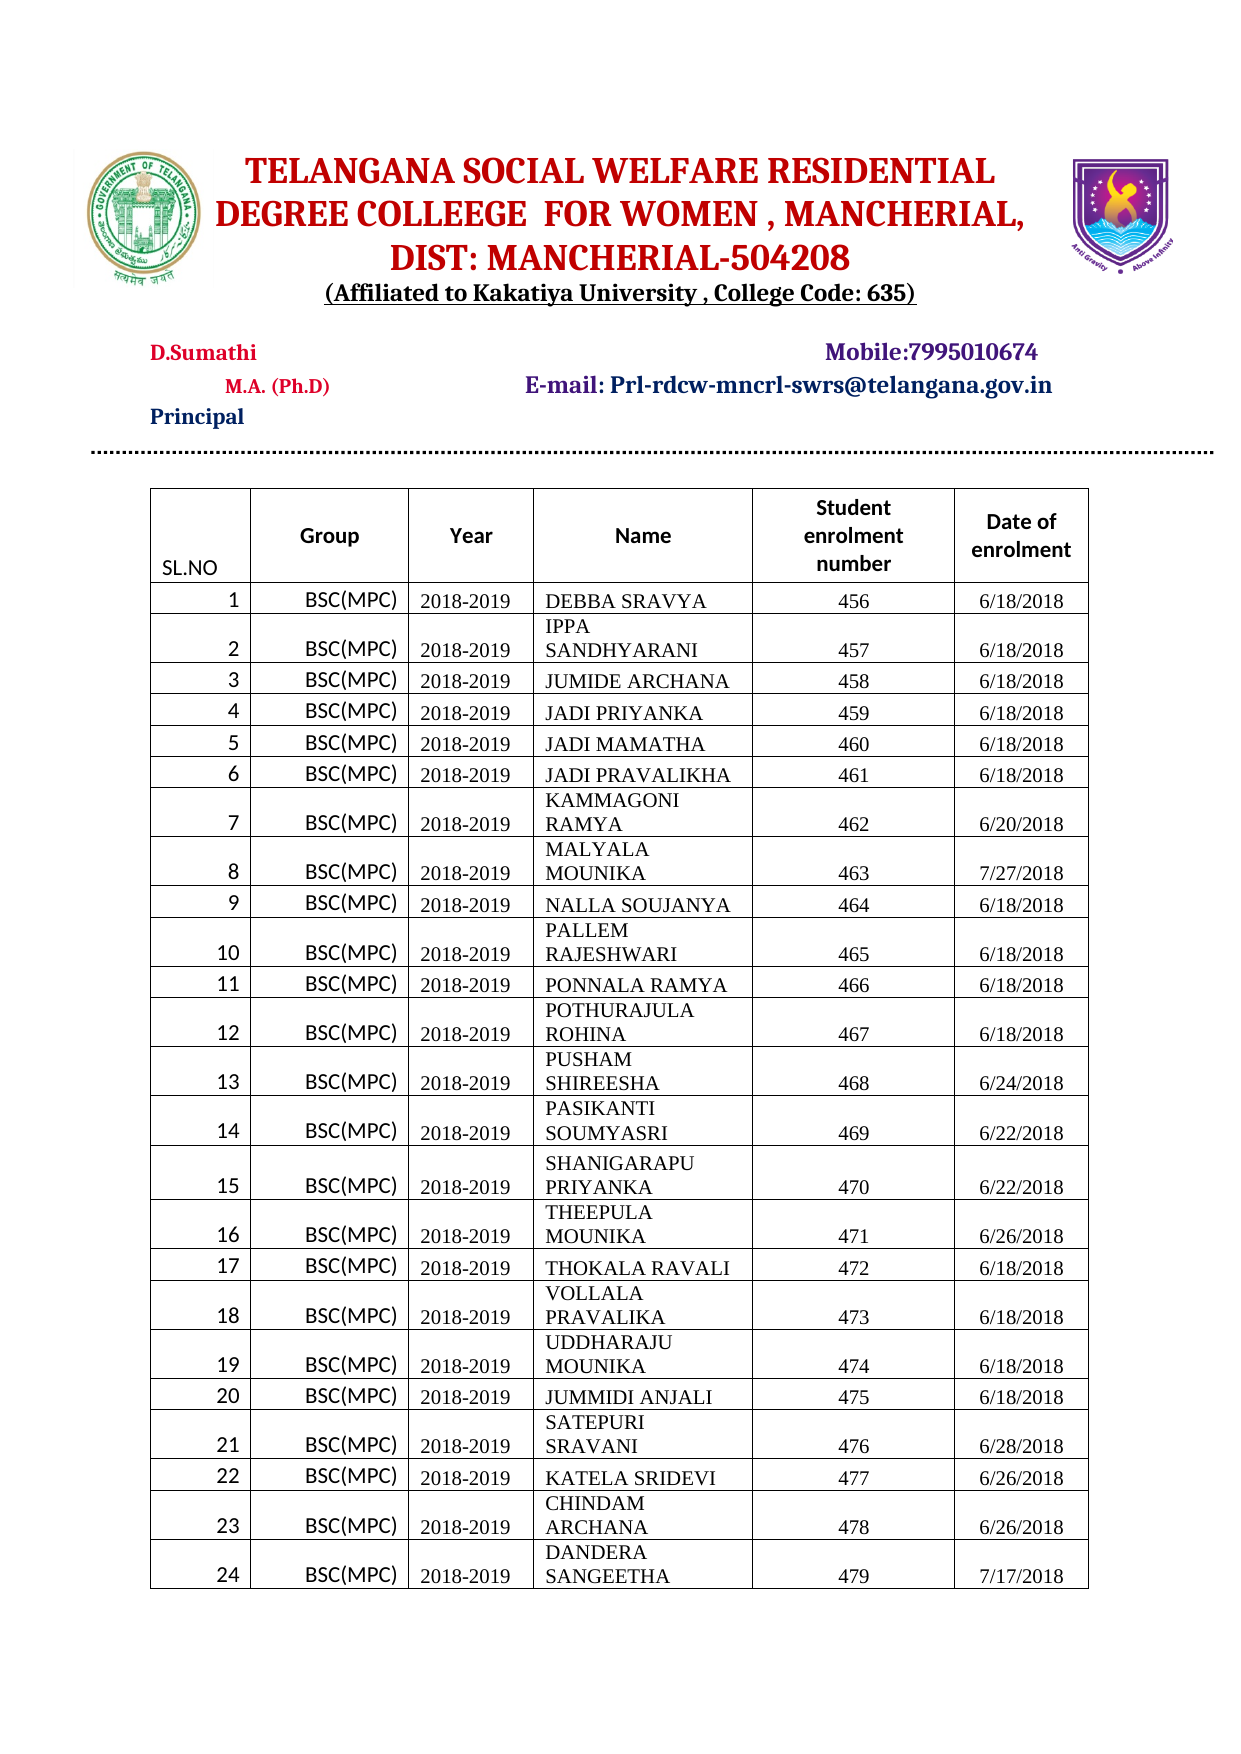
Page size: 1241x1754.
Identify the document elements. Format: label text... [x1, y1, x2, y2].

table_cell 460 [753, 726, 954, 756]
table_cell BSC(MPC) [251, 886, 408, 917]
table_cell 6/24/2018 [955, 1047, 1088, 1095]
table_cell 2018-2019 [409, 1379, 533, 1409]
table_cell 2018-2019 [409, 837, 533, 885]
table_cell 24 [151, 1540, 250, 1588]
table_cell 467 [753, 998, 954, 1046]
table_cell BSC(MPC) [251, 726, 408, 756]
table_cell 2018-2019 [409, 583, 533, 613]
table_cell BSC(MPC) [251, 694, 408, 724]
table_cell BSC(MPC) [251, 1146, 408, 1199]
table_cell 2018-2019 [409, 1540, 533, 1588]
table_cell BSC(MPC) [251, 1410, 408, 1458]
text D.Sumathi Mobile:7995010674 M.A. (Ph.D) E-mail: Prl-rdcw-mncrl-swrs@telangana.gov.in [150, 338, 1090, 400]
table_cell 2018-2019 [409, 1146, 533, 1199]
table_cell 473 [753, 1281, 954, 1329]
table_cell 3 [151, 663, 250, 693]
table_cell 17 [151, 1249, 250, 1279]
table_cell 1 [151, 583, 250, 613]
table_cell 6 [151, 757, 250, 787]
table_cell 471 [753, 1200, 954, 1248]
picture [1090, 157, 1173, 274]
table_cell 2018-2019 [409, 1330, 533, 1378]
table_cell 8 [151, 837, 250, 885]
table_cell JADI PRIYANKA [534, 694, 752, 724]
table_cell 2018-2019 [409, 1200, 533, 1248]
table_cell NALLA SOUJANYA [534, 886, 752, 917]
table_cell 6/18/2018 [955, 918, 1088, 966]
table_cell 478 [753, 1491, 954, 1539]
text (Affiliated to Kakatiya University , College Code: 635) [150, 279, 1090, 308]
table_cell DEBBA SRAVYA [534, 583, 752, 613]
table_cell 20 [151, 1379, 250, 1409]
table_cell 465 [753, 918, 954, 966]
table_cell BSC(MPC) [251, 1047, 408, 1095]
table_cell 461 [753, 757, 954, 787]
table_cell 472 [753, 1249, 954, 1279]
table_cell CHINDAM ARCHANA [534, 1491, 752, 1539]
table_cell BSC(MPC) [251, 1200, 408, 1248]
table_header Student enrolment number [753, 489, 954, 582]
table_cell BSC(MPC) [251, 967, 408, 997]
table_cell BSC(MPC) [251, 1096, 408, 1144]
table_cell 2018-2019 [409, 1096, 533, 1144]
table_cell 2018-2019 [409, 1410, 533, 1458]
table_cell BSC(MPC) [251, 998, 408, 1046]
table_cell 6/26/2018 [955, 1491, 1088, 1539]
table_cell 7/27/2018 [955, 837, 1088, 885]
table_cell 459 [753, 694, 954, 724]
table_cell 2018-2019 [409, 694, 533, 724]
table_cell BSC(MPC) [251, 1379, 408, 1409]
table_cell 466 [753, 967, 954, 997]
table_cell PONNALA RAMYA [534, 967, 752, 997]
table_cell 13 [151, 1047, 250, 1095]
table_cell 18 [151, 1281, 250, 1329]
table_cell 2018-2019 [409, 663, 533, 693]
table_cell BSC(MPC) [251, 614, 408, 662]
table_cell 19 [151, 1330, 250, 1378]
table_cell KAMMAGONI RAMYA [534, 788, 752, 836]
table_cell 6/18/2018 [955, 967, 1088, 997]
text TELANGANA SOCIAL WELFARE RESIDENTIAL DEGREE COLLEEGE FOR WOMEN , MANCHERIAL, DIST: MANCHERIAL-504208 [150, 150, 1090, 279]
table_cell 6/18/2018 [955, 694, 1088, 724]
table_cell 462 [753, 788, 954, 836]
table_cell 2018-2019 [409, 967, 533, 997]
table_cell 2018-2019 [409, 886, 533, 917]
table_cell MALYALA MOUNIKA [534, 837, 752, 885]
table_cell 9 [151, 886, 250, 917]
table_header Name [534, 489, 752, 582]
table_cell 468 [753, 1047, 954, 1095]
table_cell 4 [151, 694, 250, 724]
table_cell 464 [753, 886, 954, 917]
text Principal [150, 404, 1090, 430]
table_cell JUMMIDI ANJALI [534, 1379, 752, 1409]
table_cell BSC(MPC) [251, 918, 408, 966]
table_cell 2018-2019 [409, 1459, 533, 1489]
table_cell 16 [151, 1200, 250, 1248]
table_cell VOLLALA PRAVALIKA [534, 1281, 752, 1329]
table_cell BSC(MPC) [251, 1459, 408, 1489]
table_cell 2018-2019 [409, 757, 533, 787]
table_cell BSC(MPC) [251, 1491, 408, 1539]
table_cell 7/17/2018 [955, 1540, 1088, 1588]
table_header Year [409, 489, 533, 582]
table_cell 475 [753, 1379, 954, 1409]
table_cell 2018-2019 [409, 1491, 533, 1539]
table_cell BSC(MPC) [251, 1540, 408, 1588]
table_cell PASIKANTI SOUMYASRI [534, 1096, 752, 1144]
table_cell 457 [753, 614, 954, 662]
table_cell IPPA SANDHYARANI [534, 614, 752, 662]
table_cell 6/18/2018 [955, 1249, 1088, 1279]
table_cell 479 [753, 1540, 954, 1588]
table_cell BSC(MPC) [251, 663, 408, 693]
table_cell 2018-2019 [409, 1249, 533, 1279]
table_cell 6/26/2018 [955, 1459, 1088, 1489]
table_cell 463 [753, 837, 954, 885]
table_cell BSC(MPC) [251, 583, 408, 613]
table_cell 477 [753, 1459, 954, 1489]
table_cell BSC(MPC) [251, 1330, 408, 1378]
table_cell 10 [151, 918, 250, 966]
table_cell 474 [753, 1330, 954, 1378]
table_cell 456 [753, 583, 954, 613]
table_cell PALLEM RAJESHWARI [534, 918, 752, 966]
table_cell 21 [151, 1410, 250, 1458]
table_cell 6/18/2018 [955, 1379, 1088, 1409]
table_cell 6/18/2018 [955, 614, 1088, 662]
table_cell 476 [753, 1410, 954, 1458]
table_cell 2 [151, 614, 250, 662]
table_cell 2018-2019 [409, 614, 533, 662]
table_cell JADI MAMATHA [534, 726, 752, 756]
table_cell 6/18/2018 [955, 998, 1088, 1046]
table_cell 6/28/2018 [955, 1410, 1088, 1458]
table_cell 15 [151, 1146, 250, 1199]
table_header Group [251, 489, 408, 582]
table_cell 14 [151, 1096, 250, 1144]
table_cell 2018-2019 [409, 998, 533, 1046]
table_cell UDDHARAJU MOUNIKA [534, 1330, 752, 1378]
table_header Date of enrolment [955, 489, 1088, 582]
picture [40, 149, 239, 288]
table_cell PUSHAM SHIREESHA [534, 1047, 752, 1095]
table_cell KATELA SRIDEVI [534, 1459, 752, 1489]
table_cell 6/18/2018 [955, 1281, 1088, 1329]
table_cell 6/20/2018 [955, 788, 1088, 836]
table_cell 469 [753, 1096, 954, 1144]
table_cell 6/18/2018 [955, 663, 1088, 693]
table_cell 22 [151, 1459, 250, 1489]
table_cell 2018-2019 [409, 788, 533, 836]
table_header SL.NO [151, 489, 250, 582]
table_cell 23 [151, 1491, 250, 1539]
table_cell 11 [151, 967, 250, 997]
table_cell 5 [151, 726, 250, 756]
table_cell 6/22/2018 [955, 1146, 1088, 1199]
table_cell 6/18/2018 [955, 757, 1088, 787]
table_cell BSC(MPC) [251, 837, 408, 885]
table_cell BSC(MPC) [251, 788, 408, 836]
table_cell BSC(MPC) [251, 757, 408, 787]
table_cell DANDERA SANGEETHA [534, 1540, 752, 1588]
table_cell THOKALA RAVALI [534, 1249, 752, 1279]
table_cell 12 [151, 998, 250, 1046]
table_cell 2018-2019 [409, 1281, 533, 1329]
table_cell 6/18/2018 [955, 583, 1088, 613]
table_cell 2018-2019 [409, 726, 533, 756]
table_cell BSC(MPC) [251, 1249, 408, 1279]
table_cell 458 [753, 663, 954, 693]
table_cell THEEPULA MOUNIKA [534, 1200, 752, 1248]
table_cell JUMIDE ARCHANA [534, 663, 752, 693]
table_cell 6/26/2018 [955, 1200, 1088, 1248]
table_cell SATEPURI SRAVANI [534, 1410, 752, 1458]
table_cell JADI PRAVALIKHA [534, 757, 752, 787]
table_cell 6/18/2018 [955, 886, 1088, 917]
table_cell POTHURAJULA ROHINA [534, 998, 752, 1046]
table_cell 6/22/2018 [955, 1096, 1088, 1144]
table_cell BSC(MPC) [251, 1281, 408, 1329]
table_cell 2018-2019 [409, 1047, 533, 1095]
table_cell 2018-2019 [409, 918, 533, 966]
table_cell 7 [151, 788, 250, 836]
table_cell 6/18/2018 [955, 726, 1088, 756]
table_cell 6/18/2018 [955, 1330, 1088, 1378]
table_cell 470 [753, 1146, 954, 1199]
table_cell SHANIGARAPU PRIYANKA [534, 1146, 752, 1199]
